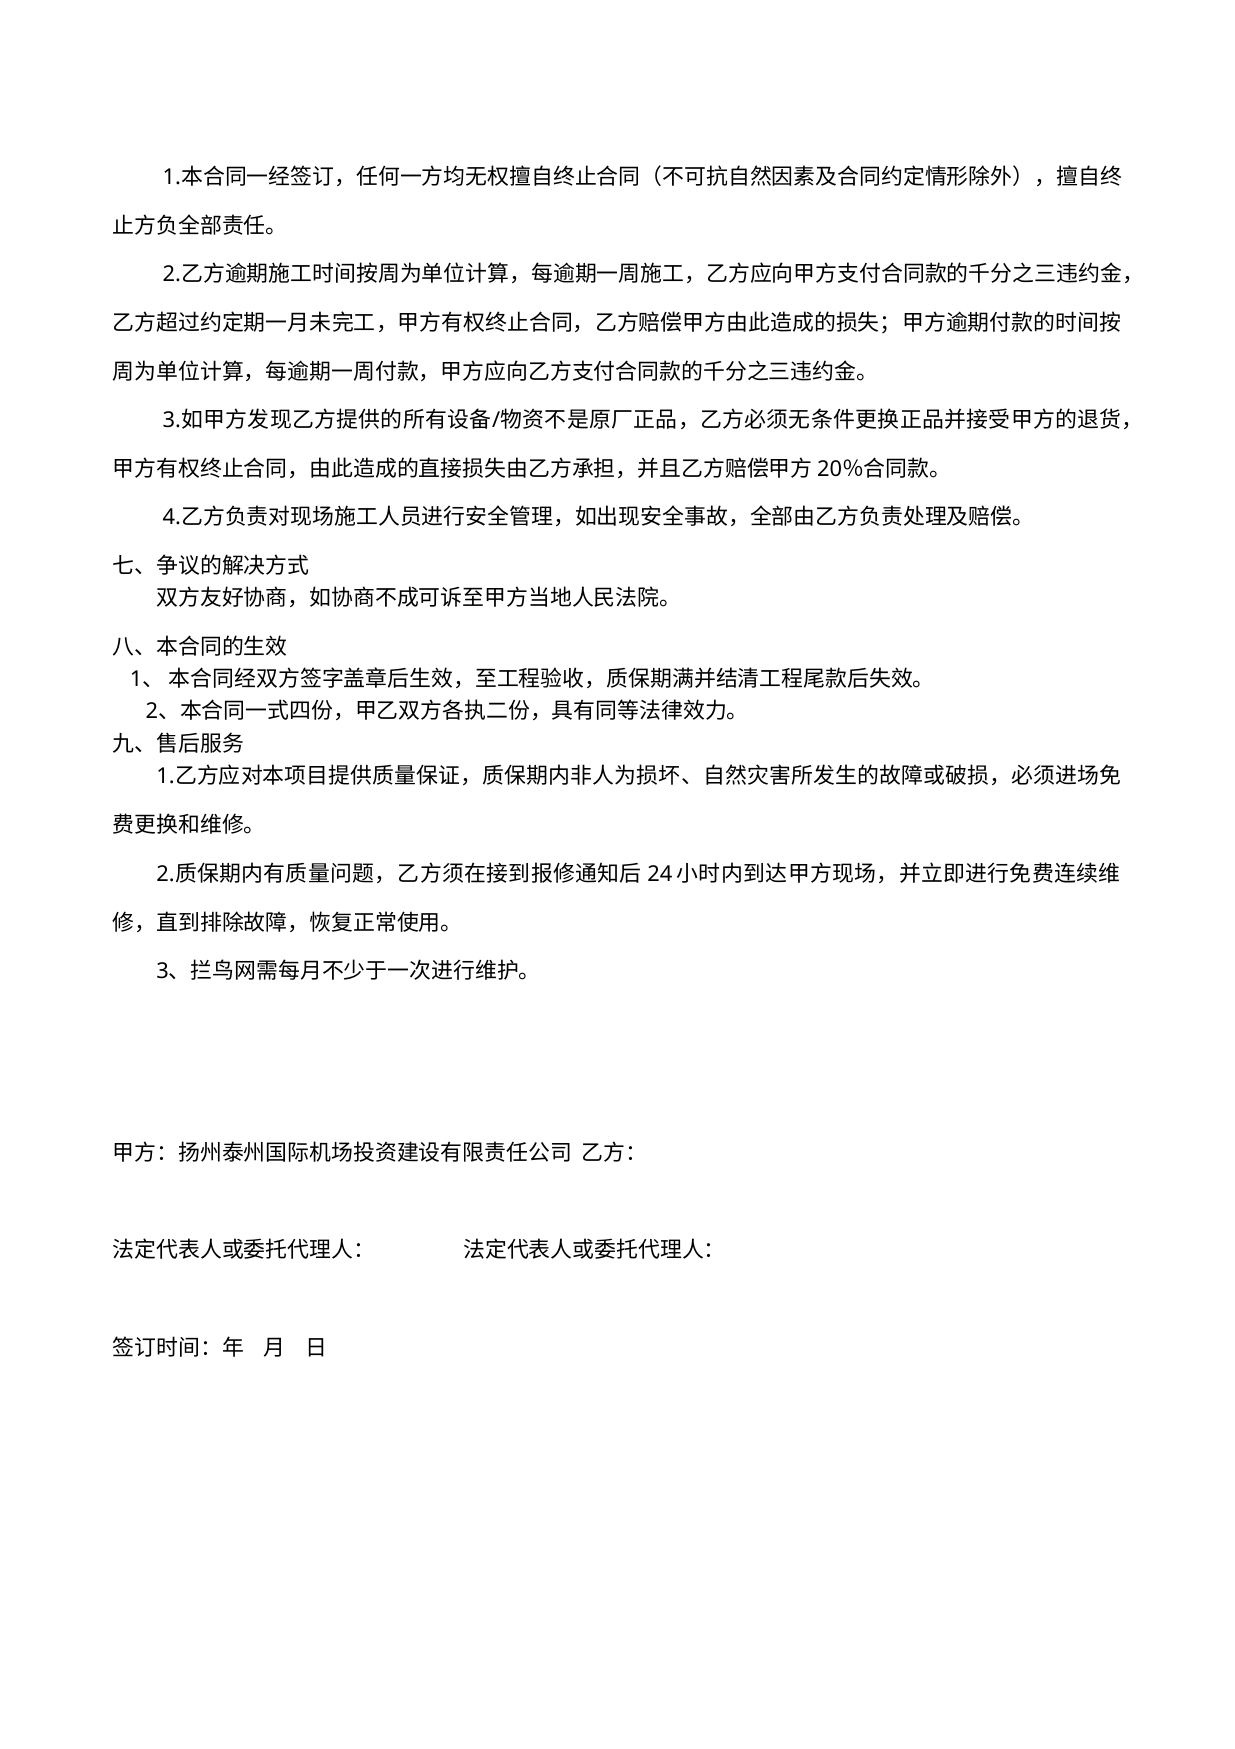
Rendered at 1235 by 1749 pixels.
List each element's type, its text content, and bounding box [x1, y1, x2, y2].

text 4.乙方负责对现场施工人员进行安全管理，如出现安全事故，全部由乙方负责处理及赔偿。 [112, 499, 1122, 532]
text 1、 本合同经双方签字盖章后生效，至工程验收，质保期满并结清工程尾款后失效。 [112, 661, 1122, 693]
text 3.如甲方发现乙方提供的所有设备/物资不是原厂正品，乙方必须无条件更换正品并接受甲方的退货，甲方有权终止合同，由此造成的直接损失由乙方承担，并且乙方赔偿甲方20％合同款。 [112, 402, 1122, 483]
text 双方友好协商，如协商不成可诉至甲方当地人民法院。 [112, 580, 1122, 612]
text 七、争议的解决方式 [112, 547, 1122, 580]
text 法定代表人或委托代理人： 法定代表人或委托代理人： [112, 1232, 1122, 1264]
text 甲方：扬州泰州国际机场投资建设有限责任公司 乙方： [112, 1134, 1122, 1167]
text 九、售后服务 [112, 726, 1122, 758]
text 签订时间：年 月 日 [112, 1329, 1122, 1362]
text 2、本合同一式四份，甲乙双方各执二份，具有同等法律效力。 [112, 693, 1122, 726]
text 2.乙方逾期施工时间按周为单位计算，每逾期一周施工，乙方应向甲方支付合同款的千分之三违约金，乙方超过约定期一月未完工，甲方有权终止合同，乙方赔偿甲方由此造成的损失；甲方逾期付款的时间按周为单位计算，每逾期一周付款，甲方应向乙方支付合同款的千分之三违约金。 [112, 256, 1122, 386]
text 2.质保期内有质量问题，乙方须在接到报修通知后24小时内到达甲方现场，并立即进行免费连续维修，直到排除故障，恢复正常使用。 [112, 855, 1122, 937]
text 1.本合同一经签订，任何一方均无权擅自终止合同（不可抗自然因素及合同约定情形除外），擅自终止方负全部责任。 [112, 159, 1122, 240]
text 1.乙方应对本项目提供质量保证，质保期内非人为损坏、自然灾害所发生的故障或破损，必须进场免费更换和维修。 [112, 758, 1122, 839]
text 八、本合同的生效 [112, 628, 1122, 661]
text 3、拦鸟网需每月不少于一次进行维护。 [112, 952, 1122, 985]
